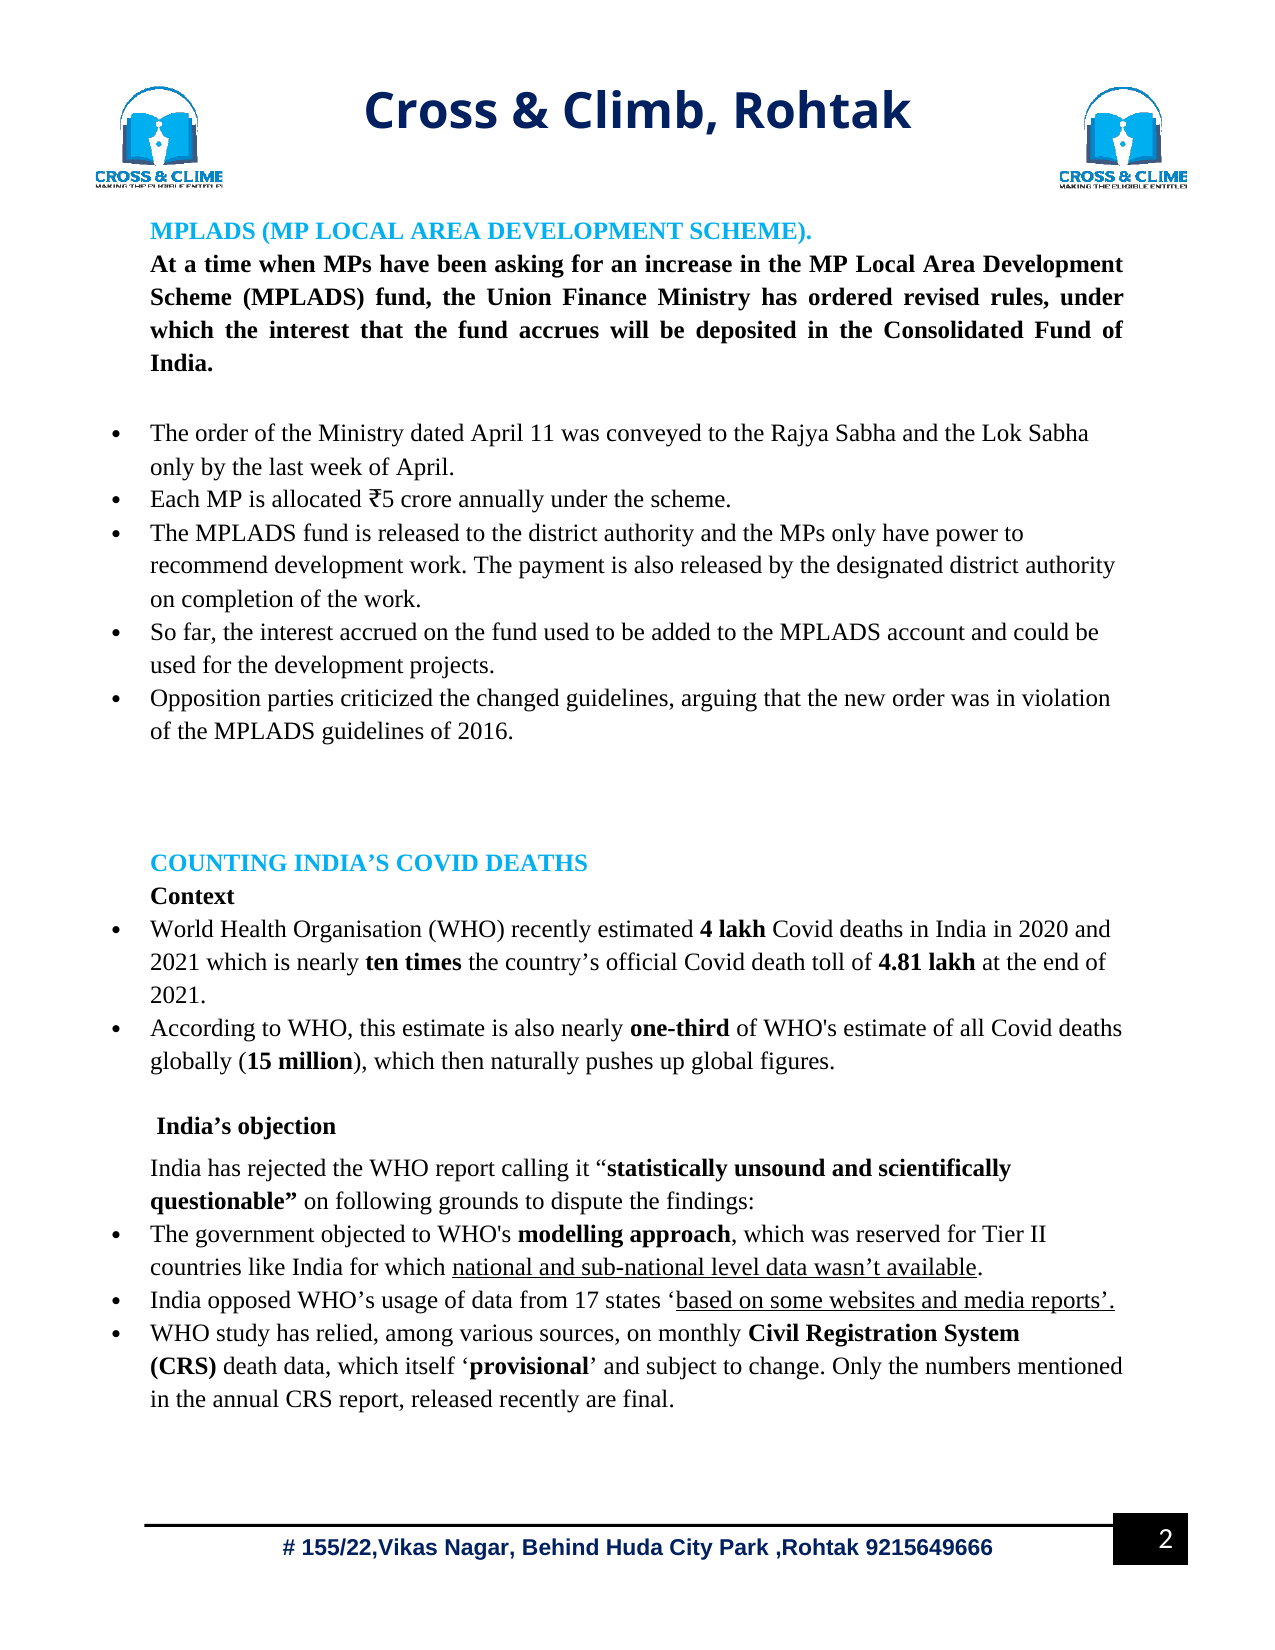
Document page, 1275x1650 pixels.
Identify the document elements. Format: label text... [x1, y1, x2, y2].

picture [1058, 87, 1187, 187]
list The order of the Ministry dated April 11 was conveyed to the Rajya Sabha and the Lok Sabha only by the last week of April. [112, 418, 1125, 480]
text MPLADS (MP LOCAL AREA DEVELOPMENT SCHEME). [150, 216, 1125, 245]
picture [94, 86, 222, 187]
list Opposition parties criticized the changed guidelines, arguing that the new order was in violation of the MPLADS guidelines of 2016. [112, 683, 1125, 744]
picture [1135, 87, 1151, 96]
picture [169, 86, 189, 98]
list So far, the interest accrued on the fund used to be added to the MPLADS account and could be used for the development projects. [112, 617, 1125, 678]
list India opposed WHO’s usage of data from 17 states ‘based on some websites and media reports’. [112, 1285, 1125, 1313]
list WHO study has relied, among various sources, on monthly Civil Registration System (CRS) death data, which itself ‘provisional’ and subject to change. Only the numbers mentioned in the annual CRS report, released recently are final. [112, 1318, 1125, 1413]
list Each MP is allocated ₹5 crore annually under the scheme. [112, 484, 1125, 513]
text India has rejected the WHO report calling it “statistically unsound and scientifically questionable” on following grounds to dispute the findings: [150, 1153, 1125, 1214]
text Context [150, 881, 1125, 909]
list The MPLADS fund is released to the district authority and the MPs only have power to recommend development work. The payment is also released by the designated district authority on completion of the work. [112, 518, 1125, 612]
list World Health Organisation (WHO) recently estimated 4 lakh Covid deaths in India in 2020 and 2021 which is nearly ten times the country’s official Covid death toll of 4.81 lakh at the end of 2021. [112, 914, 1125, 1009]
text At a time when MPs have been asking for an increase in the MP Local Area Development Scheme (MPLADS) fund, the Union Finance Ministry has ordered revised rules, under which the interest that the fund accrues will be deposited in the Consolidated Fund of India. [150, 249, 1125, 377]
text COUNTING INDIA’S COVID DEATHS [150, 848, 1125, 877]
list According to WHO, this estimate is also nearly one-third of WHO's estimate of all Covid deaths globally (15 million), which then naturally pushes up global figures. [112, 1013, 1125, 1107]
list The government objected to WHO's modelling approach, which was reserved for Tier II countries like India for which national and sub-national level data wasn’t available. [112, 1219, 1125, 1281]
text India’s objection [150, 1111, 1125, 1140]
